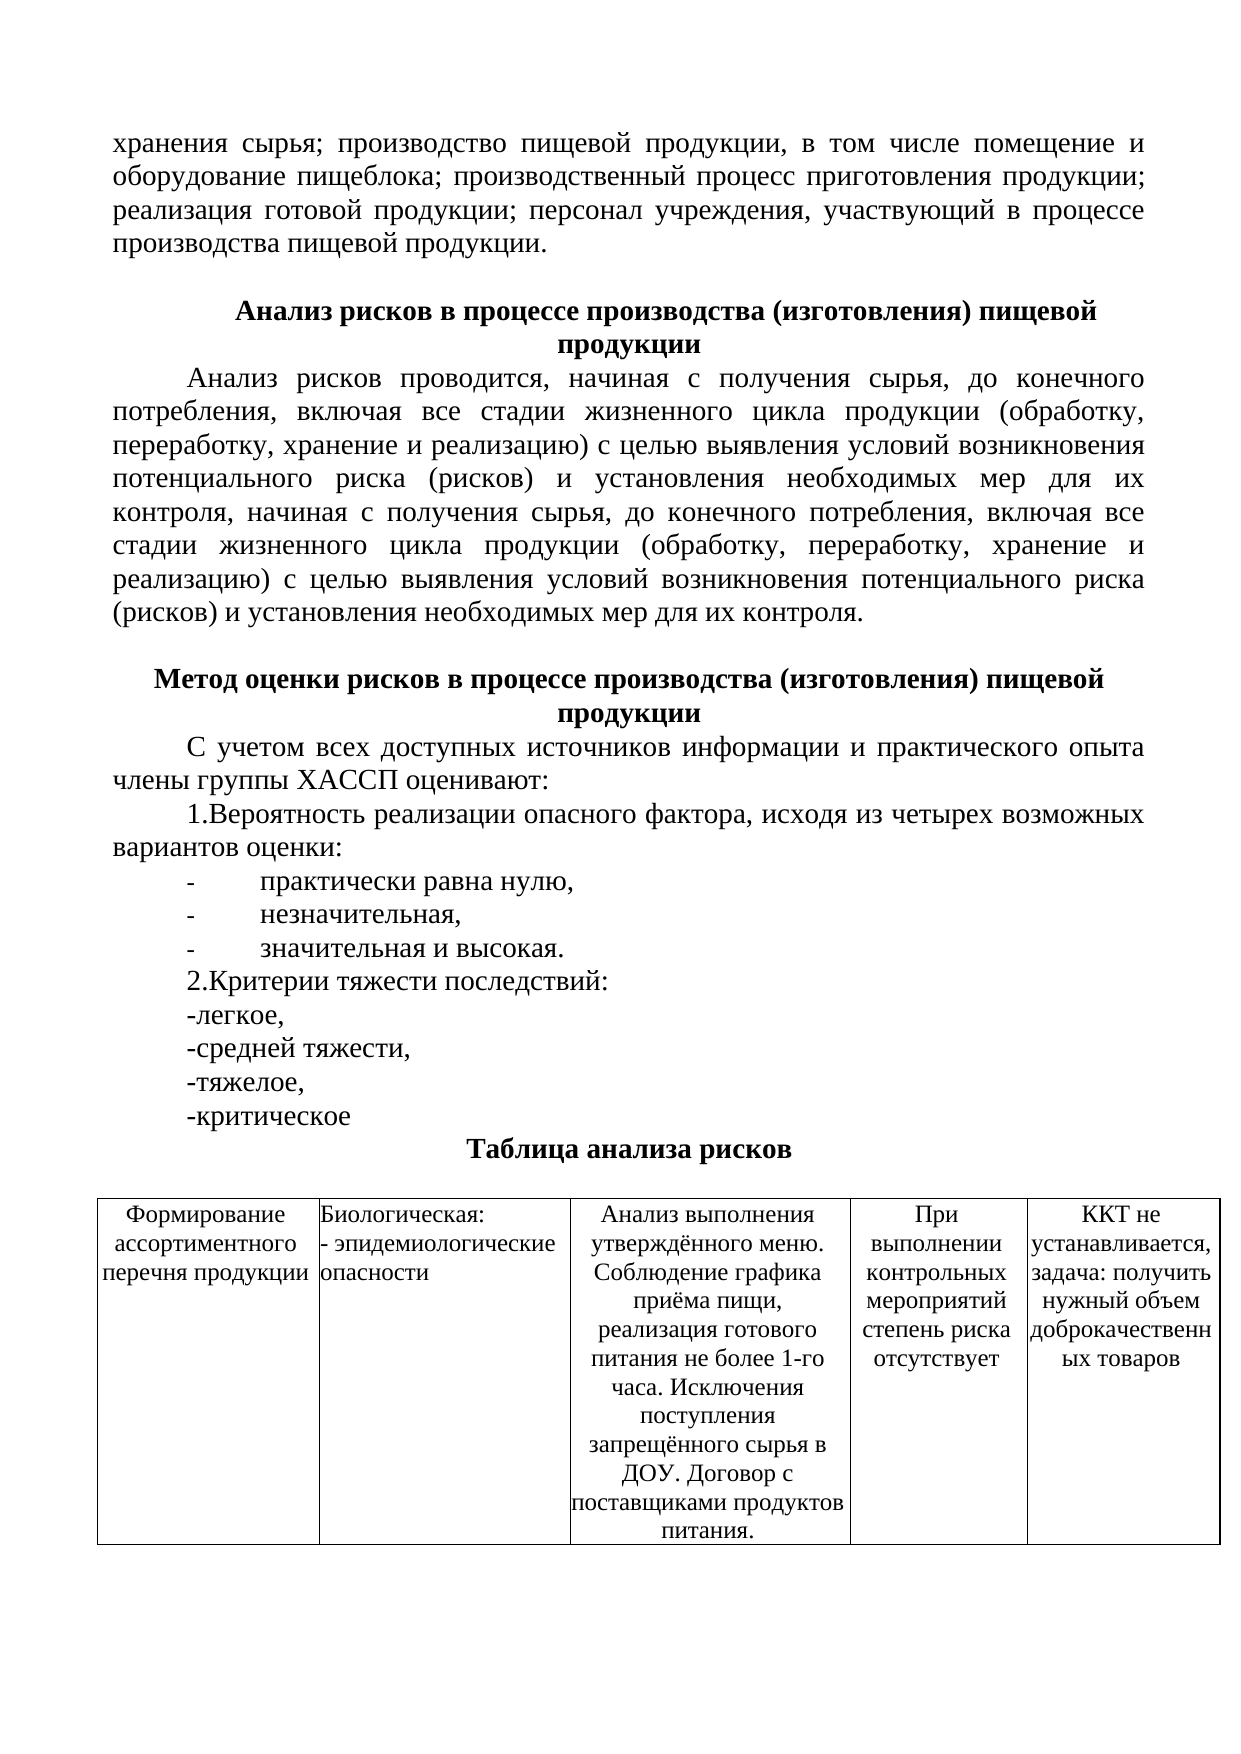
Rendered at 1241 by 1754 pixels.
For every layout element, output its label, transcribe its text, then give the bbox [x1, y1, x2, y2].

text -тяжелое, [112, 1064, 1146, 1098]
text -критическое [112, 1098, 1146, 1131]
list незначительная, [112, 896, 1146, 930]
text -легкое, [112, 997, 1146, 1031]
table_header ККТ не устанавливается, задача: получить нужный объем доброкачественных товаров [1028, 1199, 1219, 1544]
list практически равна нулю, [112, 863, 1146, 896]
text -средней тяжести, [112, 1031, 1146, 1064]
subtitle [112, 125, 1146, 259]
list значительная и высокая. [112, 930, 1146, 963]
text Анализ рисков проводится, начиная с получения сырья, до конечного потребления, включая все стадии жизненного цикла продукции (обработку, переработку, хранение и реализацию) с целью выявления условий возникновения потенциального риска (рисков) и установления необходимых мер для их контроля, начиная с получения сырья, до конечного потребления, включая все стадии жизненного цикла продукции (обработку, переработку, хранение и реализацию) с целью выявления условий возникновения потенциального риска (рисков) и установления необходимых мер для их контроля. [112, 360, 1146, 628]
subtitle Анализ рисков в процессе производства (изготовления) пищевой продукции [112, 293, 1146, 360]
table_header При выполнении контрольных мероприятий степень риска отсутствует [851, 1199, 1027, 1544]
table_header Анализ выполнения утверждённого меню. Соблюдение графика приёма пищи, реализация готового питания не более 1-го часа. Исключения поступления запрещённого сырья в ДОУ. Договор с поставщиками продуктов питания. [571, 1199, 850, 1544]
list 1.Вероятность реализации опасного фактора, исходя из четырех возможных вариантов оценки: [112, 796, 1146, 863]
text С учетом всех доступных источников информации и практического опыта члены группы ХАССП оценивают: [112, 729, 1146, 796]
subtitle Таблица анализа рисков [112, 1131, 1146, 1165]
list 2.Критерии тяжести последствий: [112, 963, 1146, 997]
subtitle Метод оценки рисков в процессе производства (изготовления) пищевой продукции [112, 662, 1146, 729]
table_header Формирование ассортиментного перечня продукции [98, 1199, 319, 1544]
table_header Биологическая: - эпидемиологические опасности [320, 1199, 570, 1544]
